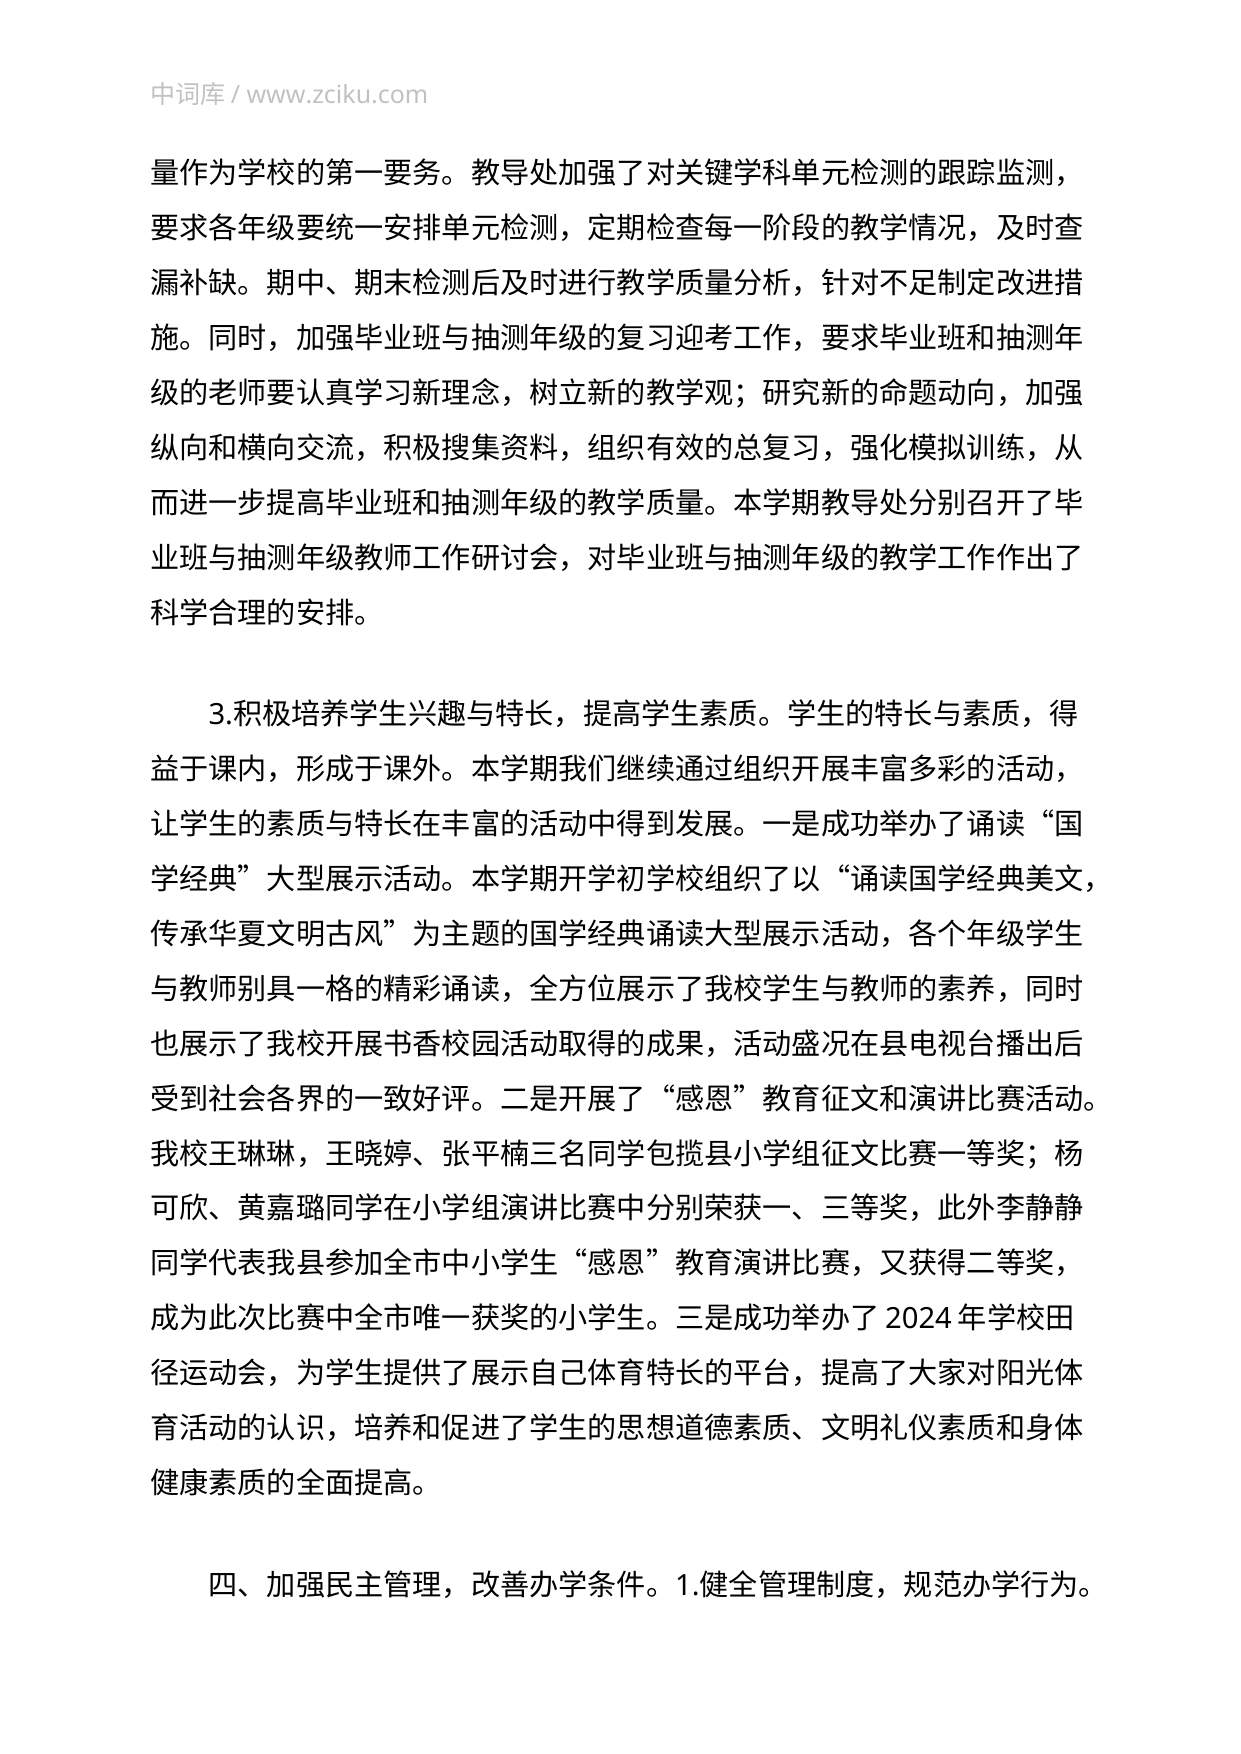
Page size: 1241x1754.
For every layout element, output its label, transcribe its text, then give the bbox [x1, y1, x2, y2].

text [150, 150, 1090, 631]
text 四、加强民主管理，改善办学条件。1.健全管理制度，规范办学行为。 [150, 1561, 1090, 1604]
text 3.积极培养学生兴趣与特长，提高学生素质。学生的特长与素质，得益于课内，形成于课外。本学期我们继续通过组织开展丰富多彩的活动，让学生的素质与特长在丰富的活动中得到发展。一是成功举办了诵读“国学经典”大型展示活动。本学期开学初学校组织了以“诵读国学经典美文，传承华夏文明古风”为主题的国学经典诵读大型展示活动，各个年级学生与教师别具一格的精彩诵读，全方位展示了我校学生与教师的素养，同时也展示了我校开展书香校园活动取得的成果，活动盛况在县电视台播出后受到社会各界的一致好评。二是开展了“感恩”教育征文和演讲比赛活动。我校王琳琳，王晓婷、张平楠三名同学包揽县小学组征文比赛一等奖；杨可欣、黄嘉璐同学在小学组演讲比赛中分别荣获一、三等奖，此外李静静同学代表我县参加全市中小学生“感恩”教育演讲比赛，又获得二等奖，成为此次比赛中全市唯一获奖的小学生。三是成功举办了2024年学校田径运动会，为学生提供了展示自己体育特长的平台，提高了大家对阳光体育活动的认识，培养和促进了学生的思想道德素质、文明礼仪素质和身体健康素质的全面提高。 [150, 691, 1090, 1502]
